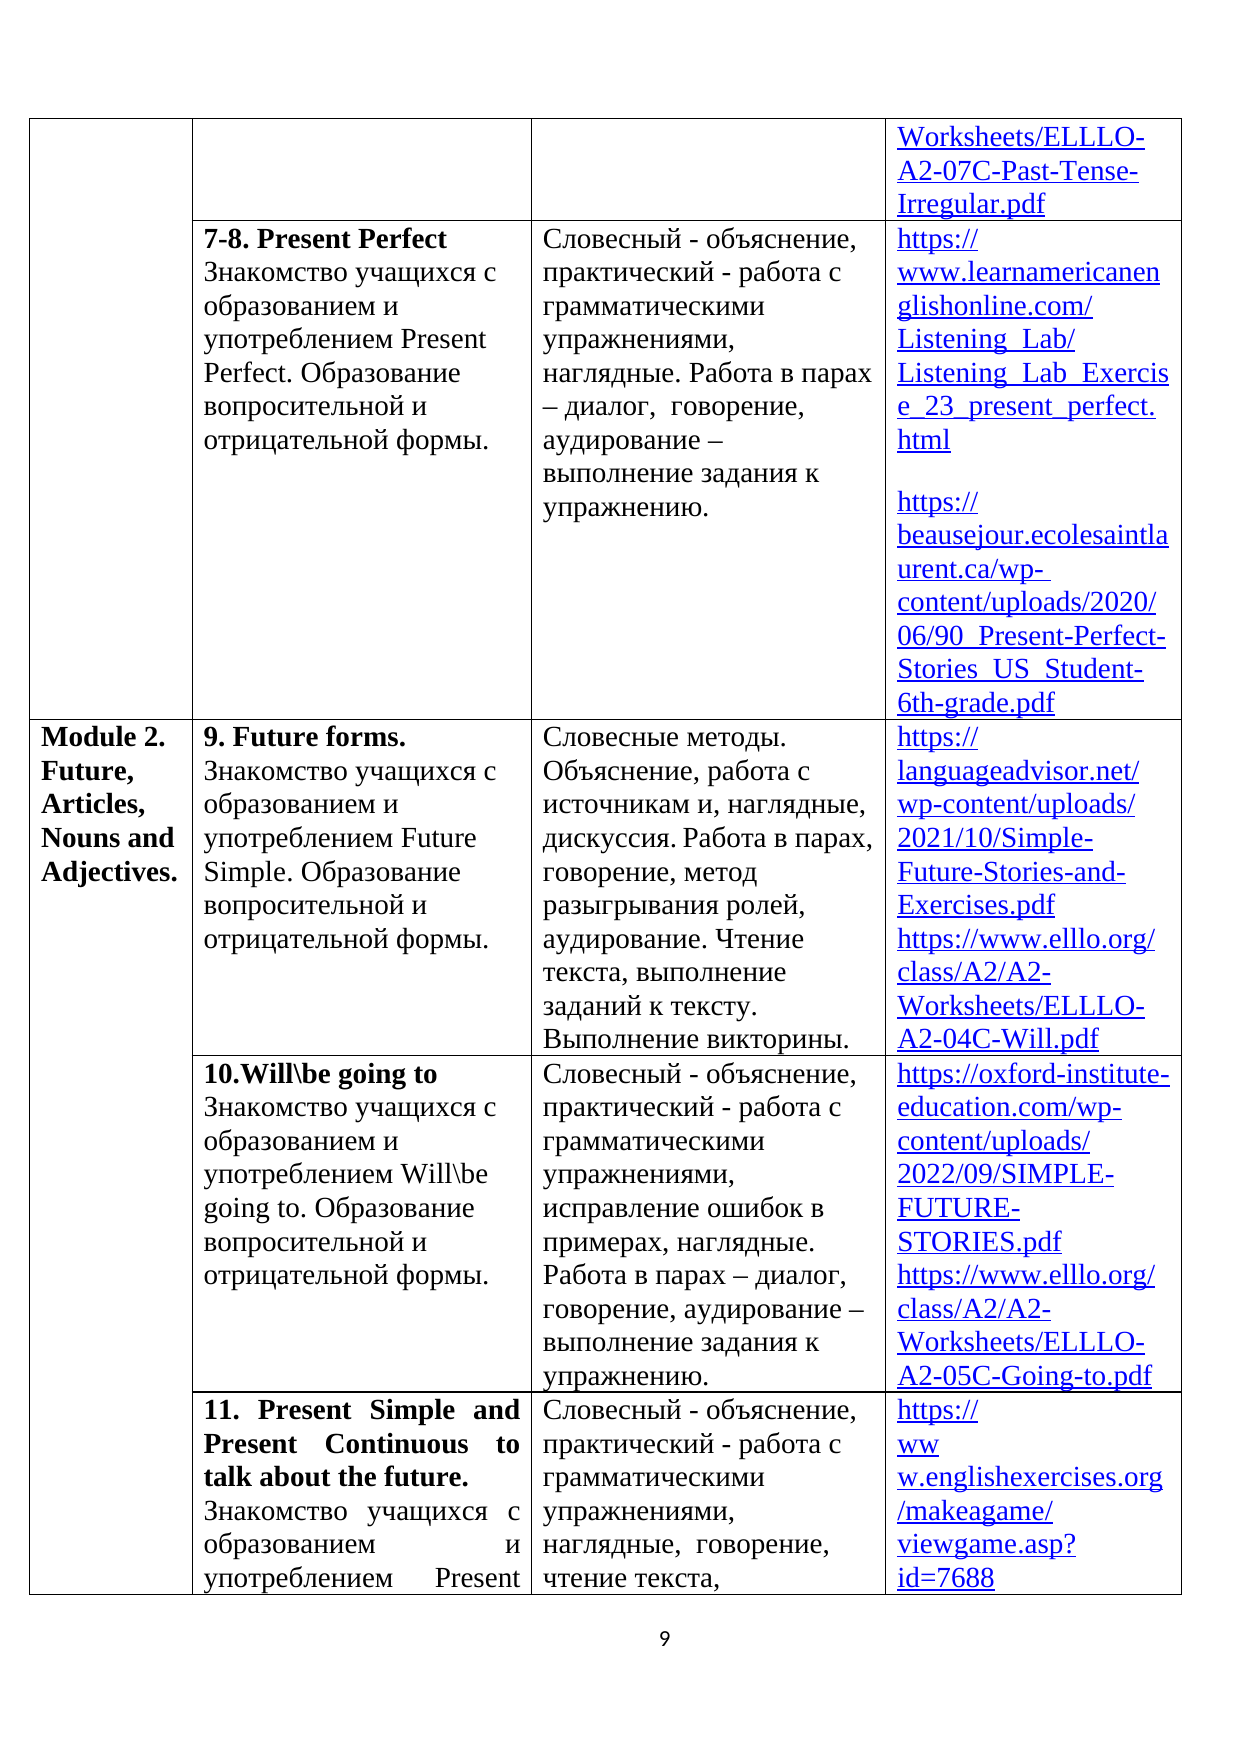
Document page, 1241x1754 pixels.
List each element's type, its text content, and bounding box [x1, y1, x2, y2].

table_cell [886, 1393, 1181, 1594]
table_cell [532, 1393, 885, 1594]
table_cell https://oxford-institute-education.com/wp-content/uploads/2022/09/SIMPLE-FUTURE-STORIES.pdf https://www.elllo.org/class/A2/A2-Worksheets/ELLLO-A2-05C-Going-to.pdf [886, 1056, 1181, 1391]
table_cell 10.Will\be going to Знакомство учащихся с образованием и употреблением Will\be going to. Образование вопросительной и отрицательной формы. [193, 1056, 531, 1391]
table_cell https://www.learnamericanenglishonline.com/Listening_Lab/Listening_Lab_Exercise_23_present_perfect.html https://beausejour.ecolesaintlaurent.ca/wp- content/uploads/2020/06/90_Present-Perfect-Stories_US_Student-6th-grade.pdf [886, 221, 1181, 718]
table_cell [886, 119, 1181, 220]
table_cell 7-8. Present Perfect Знакомство учащихся с образованием и употреблением Present Perfect. Образование вопросительной и отрицательной формы. [193, 221, 531, 718]
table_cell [532, 119, 885, 220]
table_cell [193, 119, 531, 220]
table_cell https://languageadvisor.net/wp-content/uploads/2021/10/Simple-Future-Stories-and-Exercises.pdf https://www.elllo.org/class/A2/A2-Worksheets/ELLLO-A2-04C-Will.pdf [886, 720, 1181, 1055]
table_cell 9. Future forms. Знакомство учащихся с образованием и употреблением Future Simple. Образование вопросительной и отрицательной формы. [193, 720, 531, 1055]
table_cell Словесные методы. Объяснение, работа с источникам и, наглядные, дискуссия. Работа в парах, говорение, метод разыгрывания ролей, аудирование. Чтение текста, выполнение заданий к тексту. Выполнение викторины. [532, 720, 885, 1055]
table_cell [193, 1393, 531, 1594]
table_cell Словесный - объяснение, практический - работа с грамматическими упражнениями, наглядные. Работа в парах – диалог, говорение, аудирование – выполнение задания к упражнению. [532, 221, 885, 718]
table_cell Module 2. Future, Articles, Nouns and Adjectives. [30, 720, 192, 1594]
